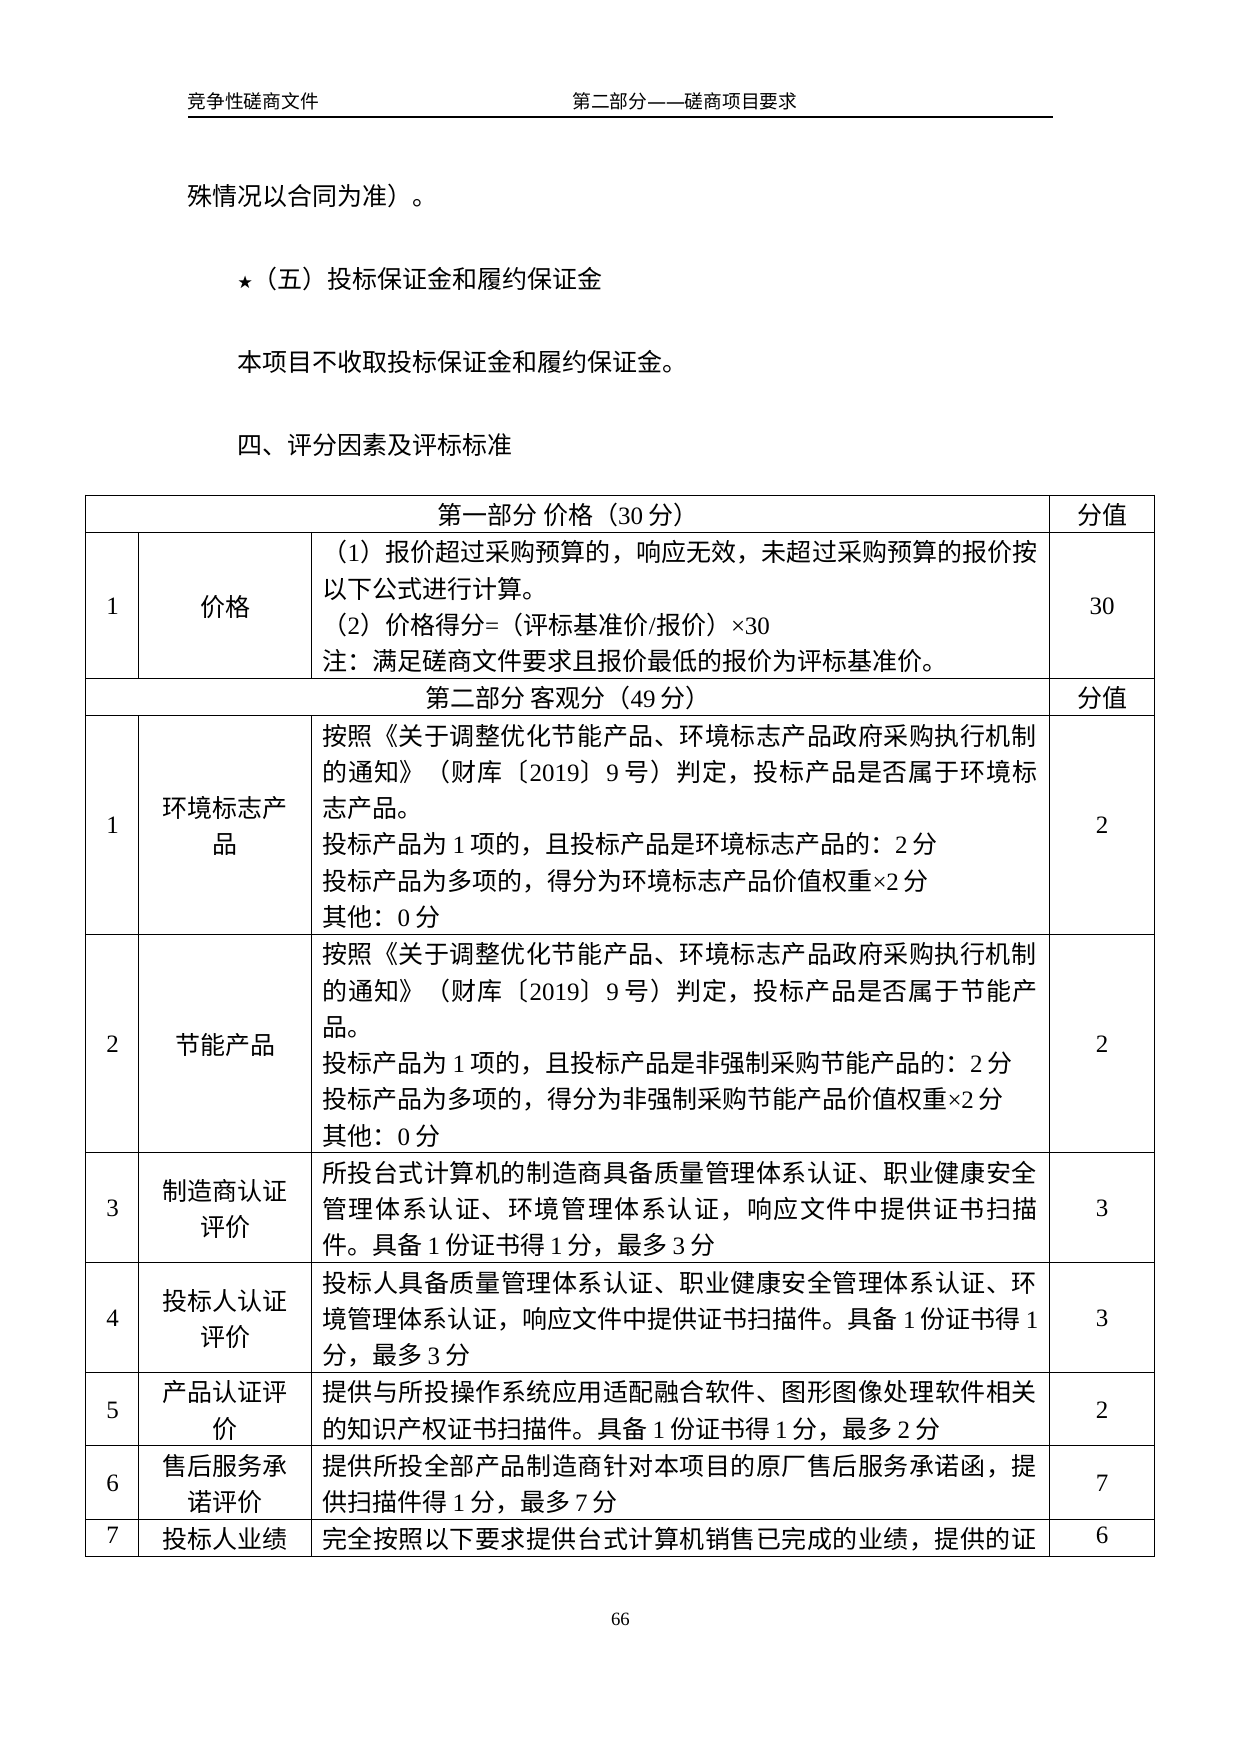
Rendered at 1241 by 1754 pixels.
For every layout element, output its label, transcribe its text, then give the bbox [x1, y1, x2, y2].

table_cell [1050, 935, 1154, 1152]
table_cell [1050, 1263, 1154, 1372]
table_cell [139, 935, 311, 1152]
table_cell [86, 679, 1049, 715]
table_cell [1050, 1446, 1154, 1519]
text ★（五）投标保证金和履约保证金 [187, 245, 1053, 310]
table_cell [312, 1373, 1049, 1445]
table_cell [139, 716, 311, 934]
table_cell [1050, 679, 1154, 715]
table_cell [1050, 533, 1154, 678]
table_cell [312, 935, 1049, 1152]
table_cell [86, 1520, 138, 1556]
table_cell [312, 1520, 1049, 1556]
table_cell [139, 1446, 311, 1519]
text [187, 162, 1053, 227]
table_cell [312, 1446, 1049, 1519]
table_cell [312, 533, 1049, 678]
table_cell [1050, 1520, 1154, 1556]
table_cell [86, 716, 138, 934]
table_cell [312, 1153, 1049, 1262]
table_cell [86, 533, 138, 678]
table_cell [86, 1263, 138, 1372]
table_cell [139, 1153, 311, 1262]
text 四、评分因素及评标标准 [187, 411, 1053, 476]
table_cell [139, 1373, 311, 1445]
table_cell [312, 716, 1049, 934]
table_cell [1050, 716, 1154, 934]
text 本项目不收取投标保证金和履约保证金。 [187, 328, 1053, 393]
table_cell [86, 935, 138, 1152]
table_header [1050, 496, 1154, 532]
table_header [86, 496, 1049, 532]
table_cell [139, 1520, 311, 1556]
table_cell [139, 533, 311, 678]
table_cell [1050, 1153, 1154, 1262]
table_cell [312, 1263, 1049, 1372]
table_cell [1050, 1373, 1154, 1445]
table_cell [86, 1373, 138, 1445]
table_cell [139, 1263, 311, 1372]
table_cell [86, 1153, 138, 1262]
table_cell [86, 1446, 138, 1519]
